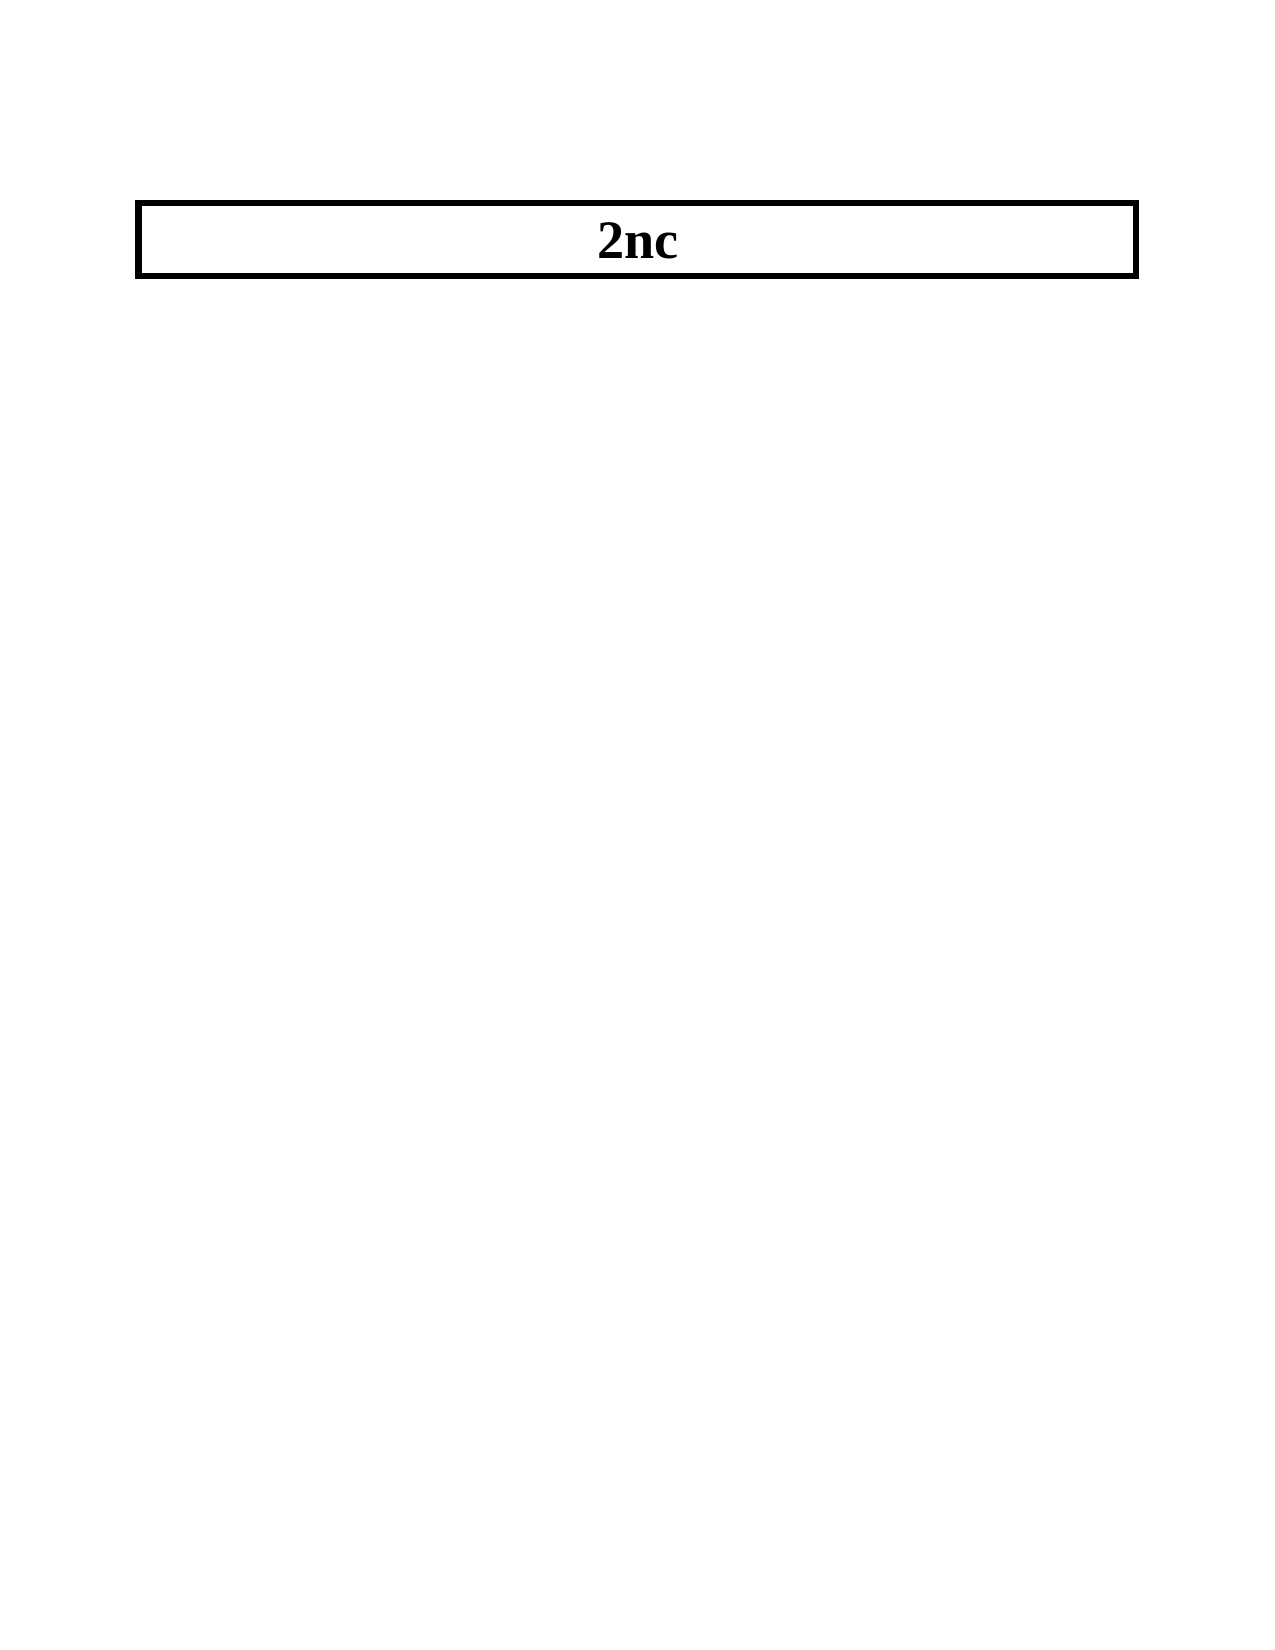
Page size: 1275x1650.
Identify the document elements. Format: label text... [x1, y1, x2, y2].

subtitle 2nc [142, 206, 1133, 273]
